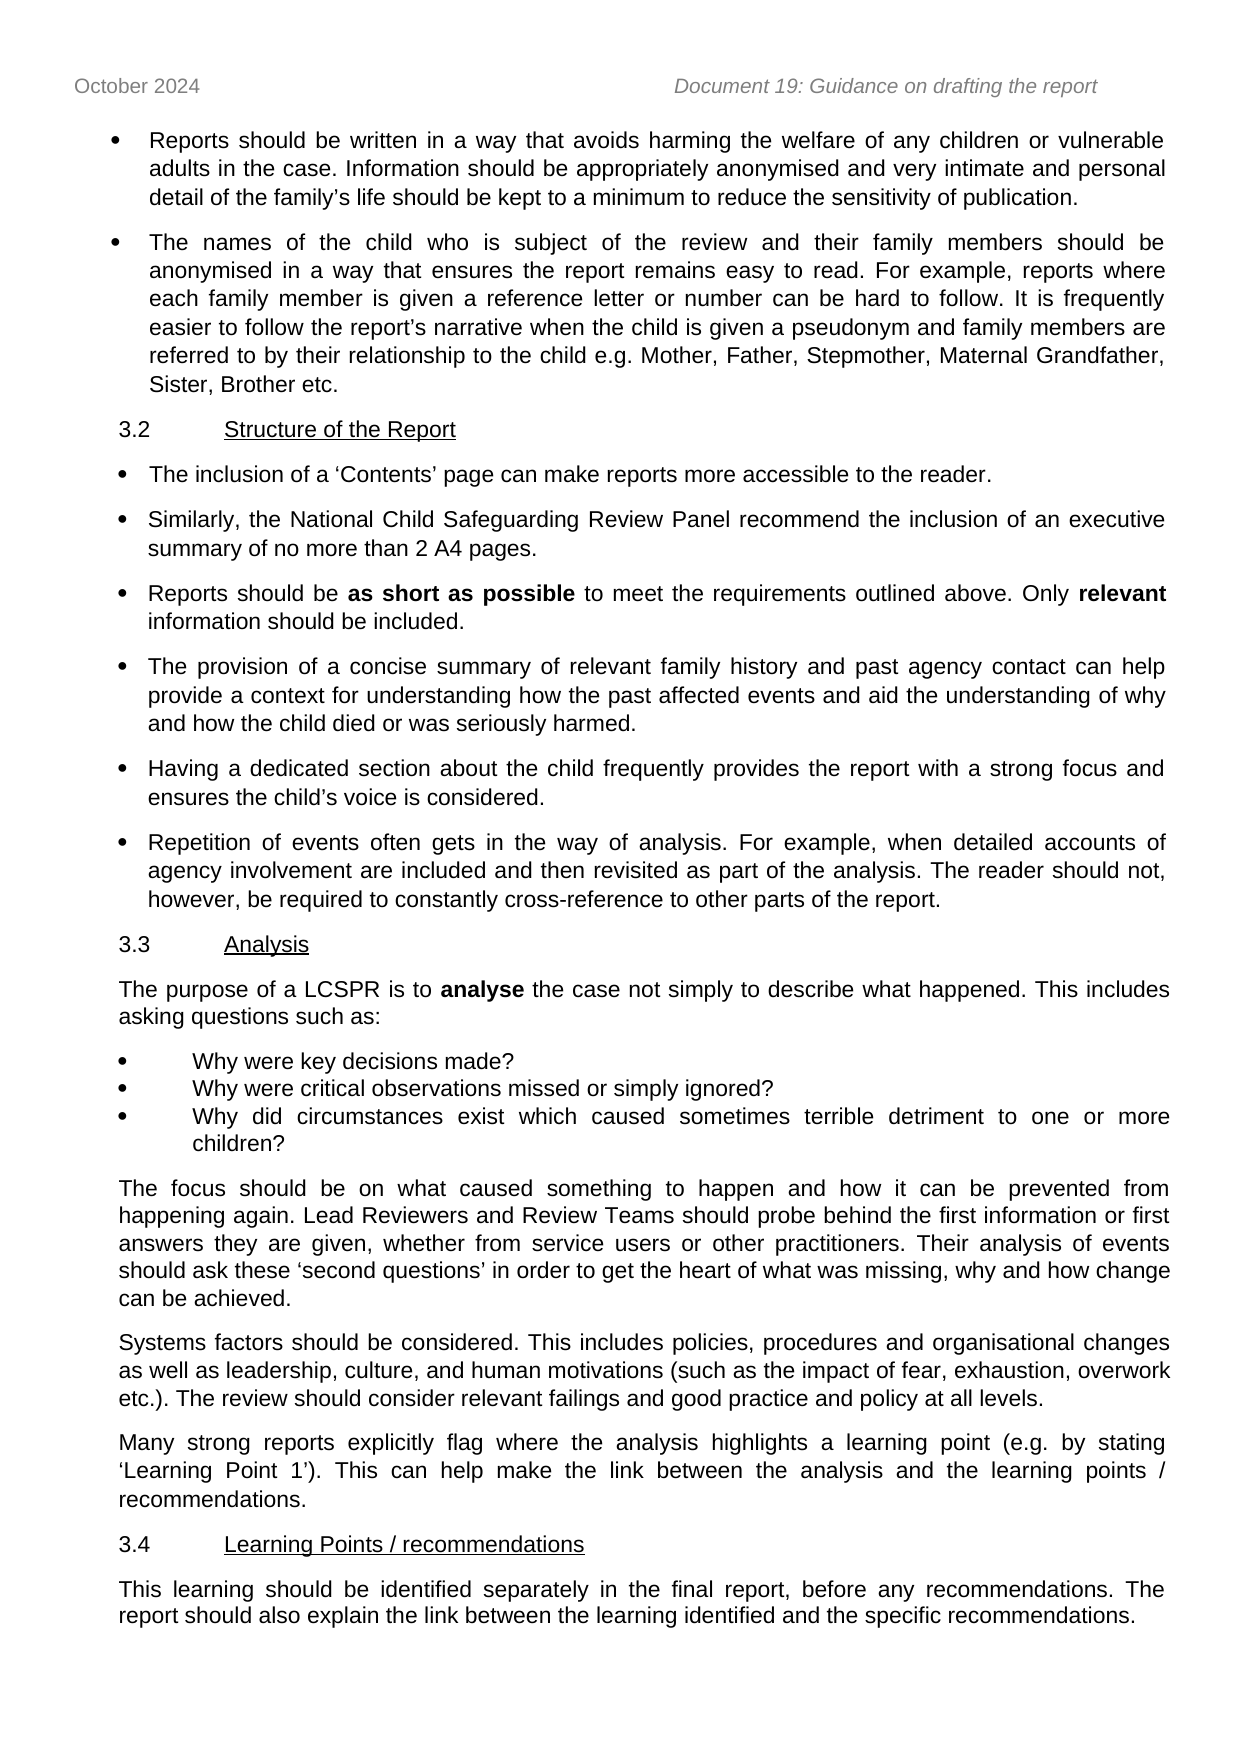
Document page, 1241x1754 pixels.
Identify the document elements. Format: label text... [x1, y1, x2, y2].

text 3.3 Analysis [118, 931, 1166, 957]
list The inclusion of a ‘Contents’ page can make reports more accessible to the reader. [118, 461, 1166, 487]
list Having a dedicated section about the child frequently provides the report with a strong focus and ensures the child’s voice is considered. [118, 755, 1166, 810]
text 3.2 Structure of the Report [118, 416, 1166, 442]
text The focus should be on what caused something to happen and how it can be prevented from happening again. Lead Reviewers and Review Teams should probe behind the first information or first answers they are given, whether from service users or other practitioners. Their analysis of events should ask these ‘second questions’ in order to get the heart of what was missing, why and how change can be achieved. [118, 1175, 1171, 1311]
text The purpose of a LCSPR is to analyse the case not simply to describe what happened. This includes asking questions such as: [118, 976, 1171, 1030]
list Repetition of events often gets in the way of analysis. For example, when detailed accounts of agency involvement are included and then revisited as part of the analysis. The reader should not, however, be required to constantly cross-reference to other parts of the report. [118, 829, 1166, 912]
text Systems factors should be considered. This includes policies, procedures and organisational changes as well as leadership, culture, and human motivations (such as the impact of fear, exhaustion, overwork etc.). The review should consider relevant failings and good practice and policy at all levels. [118, 1329, 1171, 1411]
list Why were key decisions made? [118, 1048, 1171, 1074]
text 3.4 Learning Points / recommendations [118, 1531, 1166, 1557]
list Why were critical observations missed or simply ignored? [118, 1075, 1171, 1102]
list The provision of a concise summary of relevant family history and past agency contact can help provide a context for understanding how the past affected events and aid the understanding of why and how the child died or was seriously harmed. [118, 653, 1166, 736]
list Reports should be as short as possible to meet the requirements outlined above. Only relevant information should be included. [118, 579, 1166, 634]
list Reports should be written in a way that avoids harming the welfare of any children or vulnerable adults in the case. Information should be appropriately anonymised and very intimate and personal detail of the family’s life should be kept to a minimum to reduce the sensitivity of publication. [111, 127, 1166, 210]
list The names of the child who is subject of the review and their family members should be anonymised in a way that ensures the report remains easy to read. For example, reports where each family member is given a reference letter or number can be hard to follow. It is frequently easier to follow the report’s narrative when the child is given a pseudonym and family members are referred to by their relationship to the child e.g. Mother, Father, Stepmother, Maternal Grandfather, Sister, Brother etc. [111, 228, 1166, 397]
text This learning should be identified separately in the final report, before any recommendations. The report should also explain the link between the learning identified and the specific recommendations. [118, 1576, 1166, 1629]
text Many strong reports explicitly flag where the analysis highlights a learning point (e.g. by stating ‘Learning Point 1’). This can help make the link between the analysis and the learning points / recommendations. [118, 1429, 1166, 1512]
list Why did circumstances exist which caused sometimes terrible detriment to one or more children? [118, 1103, 1171, 1157]
list Similarly, the National Child Safeguarding Review Panel recommend the inclusion of an executive summary of no more than 2 A4 pages. [118, 506, 1166, 561]
